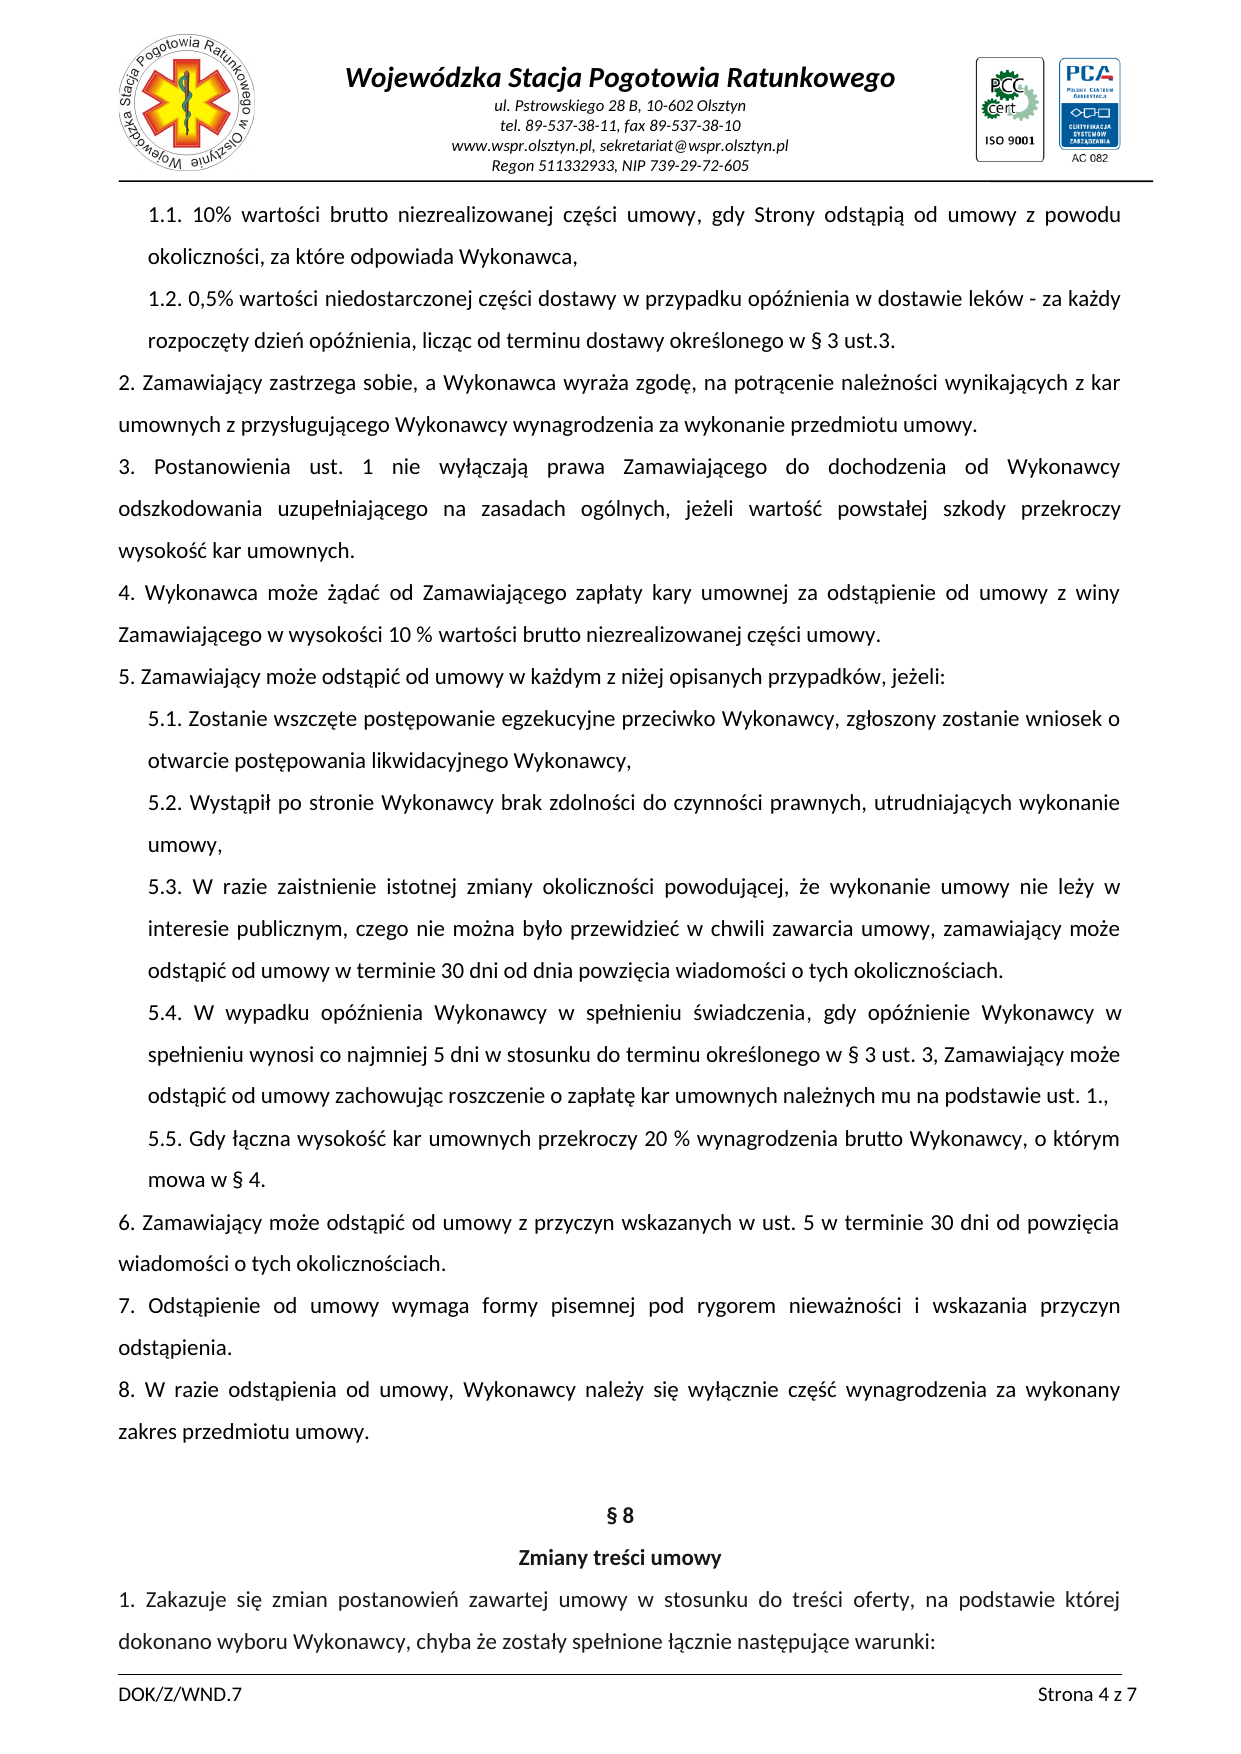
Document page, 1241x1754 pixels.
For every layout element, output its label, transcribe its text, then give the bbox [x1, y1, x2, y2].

list 1.1. 10% wartości brutto niezrealizowanej części umowy, gdy Strony odstąpią od umowy z powodu okoliczności, za które odpowiada Wykonawca, [148, 200, 1122, 270]
list 5.3. W razie zaistnienie istotnej zmiany okoliczności powodującej, że wykonanie umowy nie leży w interesie publicznym, czego nie można było przewidzieć w chwili zawarcia umowy, zamawiający może odstąpić od umowy w terminie 30 dni od dnia powzięcia wiadomości o tych okolicznościach. [148, 872, 1122, 984]
picture [961, 51, 1135, 167]
list 5.4. W wypadku opóźnienia Wykonawcy w spełnieniu świadczenia, gdy opóźnienie Wykonawcy w spełnieniu wynosi co najmniej 5 dni w stosunku do terminu określonego w § 3 ust. 3, Zamawiający może odstąpić od umowy zachowując roszczenie o zapłatę kar umownych należnych mu na podstawie ust. 1., [148, 998, 1122, 1110]
list 5.1. Zostanie wszczęte postępowanie egzekucyjne przeciwko Wykonawcy, zgłoszony zostanie wniosek o otwarcie postępowania likwidacyjnego Wykonawcy, [148, 704, 1122, 774]
list 4. Wykonawca może żądać od Zamawiającego zapłaty kary umownej za odstąpienie od umowy z winy Zamawiającego w wysokości 10 % wartości brutto niezrealizowanej części umowy. [118, 578, 1122, 648]
picture [118, 34, 255, 171]
text 1. Zakazuje się zmian postanowień zawartej umowy w stosunku do treści oferty, na podstawie której dokonano wyboru Wykonawcy, chyba że zostały spełnione łącznie następujące warunki: [118, 1585, 1122, 1655]
text § 8 [118, 1501, 1122, 1529]
list 3. Postanowienia ust. 1 nie wyłączają prawa Zamawiającego do dochodzenia od Wykonawcy odszkodowania uzupełniającego na zasadach ogólnych, jeżeli wartość powstałej szkody przekroczy wysokość kar umownych. [118, 452, 1122, 564]
list 5.2. Wystąpił po stronie Wykonawcy brak zdolności do czynności prawnych, utrudniających wykonanie umowy, [148, 788, 1122, 858]
list 2. Zamawiający zastrzega sobie, a Wykonawca wyraża zgodę, na potrącenie należności wynikających z kar umownych z przysługującego Wykonawcy wynagrodzenia za wykonanie przedmiotu umowy. [118, 368, 1122, 438]
list 8. W razie odstąpienia od umowy, Wykonawcy należy się wyłącznie część wynagrodzenia za wykonany zakres przedmiotu umowy. [118, 1376, 1122, 1446]
list 5.5. Gdy łączna wysokość kar umownych przekroczy 20 % wynagrodzenia brutto Wykonawcy, o którym mowa w § 4. [148, 1124, 1122, 1194]
list 1.2. 0,5% wartości niedostarczonej części dostawy w przypadku opóźnienia w dostawie leków - za każdy rozpoczęty dzień opóźnienia, licząc od terminu dostawy określonego w § 3 ust.3. [148, 284, 1122, 354]
list 7. Odstąpienie od umowy wymaga formy pisemnej pod rygorem nieważności i wskazania przyczyn odstąpienia. [118, 1292, 1122, 1362]
text Zmiany treści umowy [118, 1543, 1122, 1571]
list 6. Zamawiający może odstąpić od umowy z przyczyn wskazanych w ust. 5 w terminie 30 dni od powzięcia wiadomości o tych okolicznościach. [118, 1208, 1122, 1278]
list 5. Zamawiający może odstąpić od umowy w każdym z niżej opisanych przypadków, jeżeli: [118, 662, 1122, 690]
